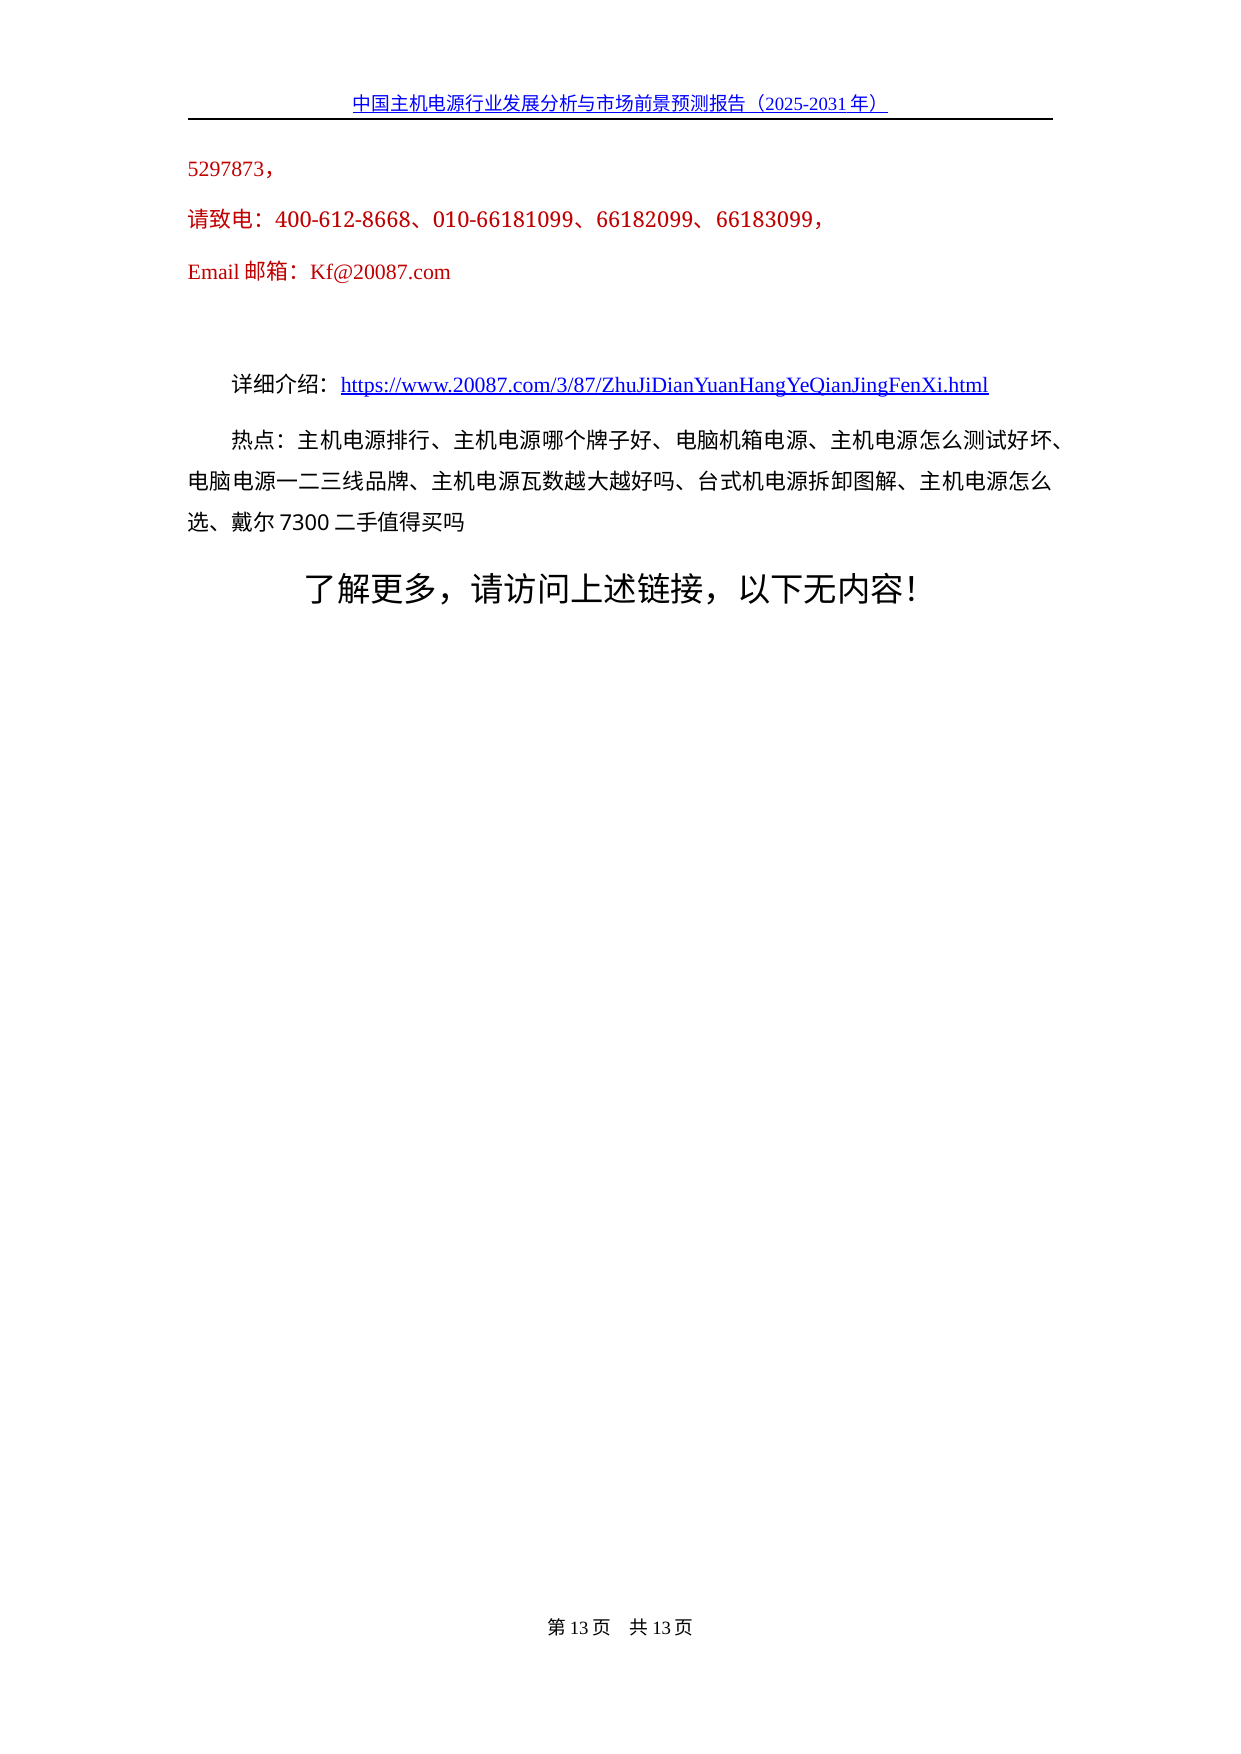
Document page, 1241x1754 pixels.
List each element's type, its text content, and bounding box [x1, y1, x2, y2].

text 请致电：400-612-8668、010-66181099、66182099、66183099， [187, 202, 1053, 234]
text 详细介绍：https://www.20087.com/3/87/ZhuJiDianYuanHangYeQianJingFenXi.html [187, 366, 1053, 399]
text Email邮箱：Kf@20087.com [187, 253, 1053, 286]
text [187, 150, 1053, 183]
text 热点：主机电源排行、主机电源哪个牌子好、电脑机箱电源、主机电源怎么测试好坏、电脑电源一二三线品牌、主机电源瓦数越大越好吗、台式机电源拆卸图解、主机电源怎么选、戴尔7300二手值得买吗 [187, 423, 1053, 537]
title 了解更多，请访问上述链接，以下无内容！ [187, 554, 1053, 619]
